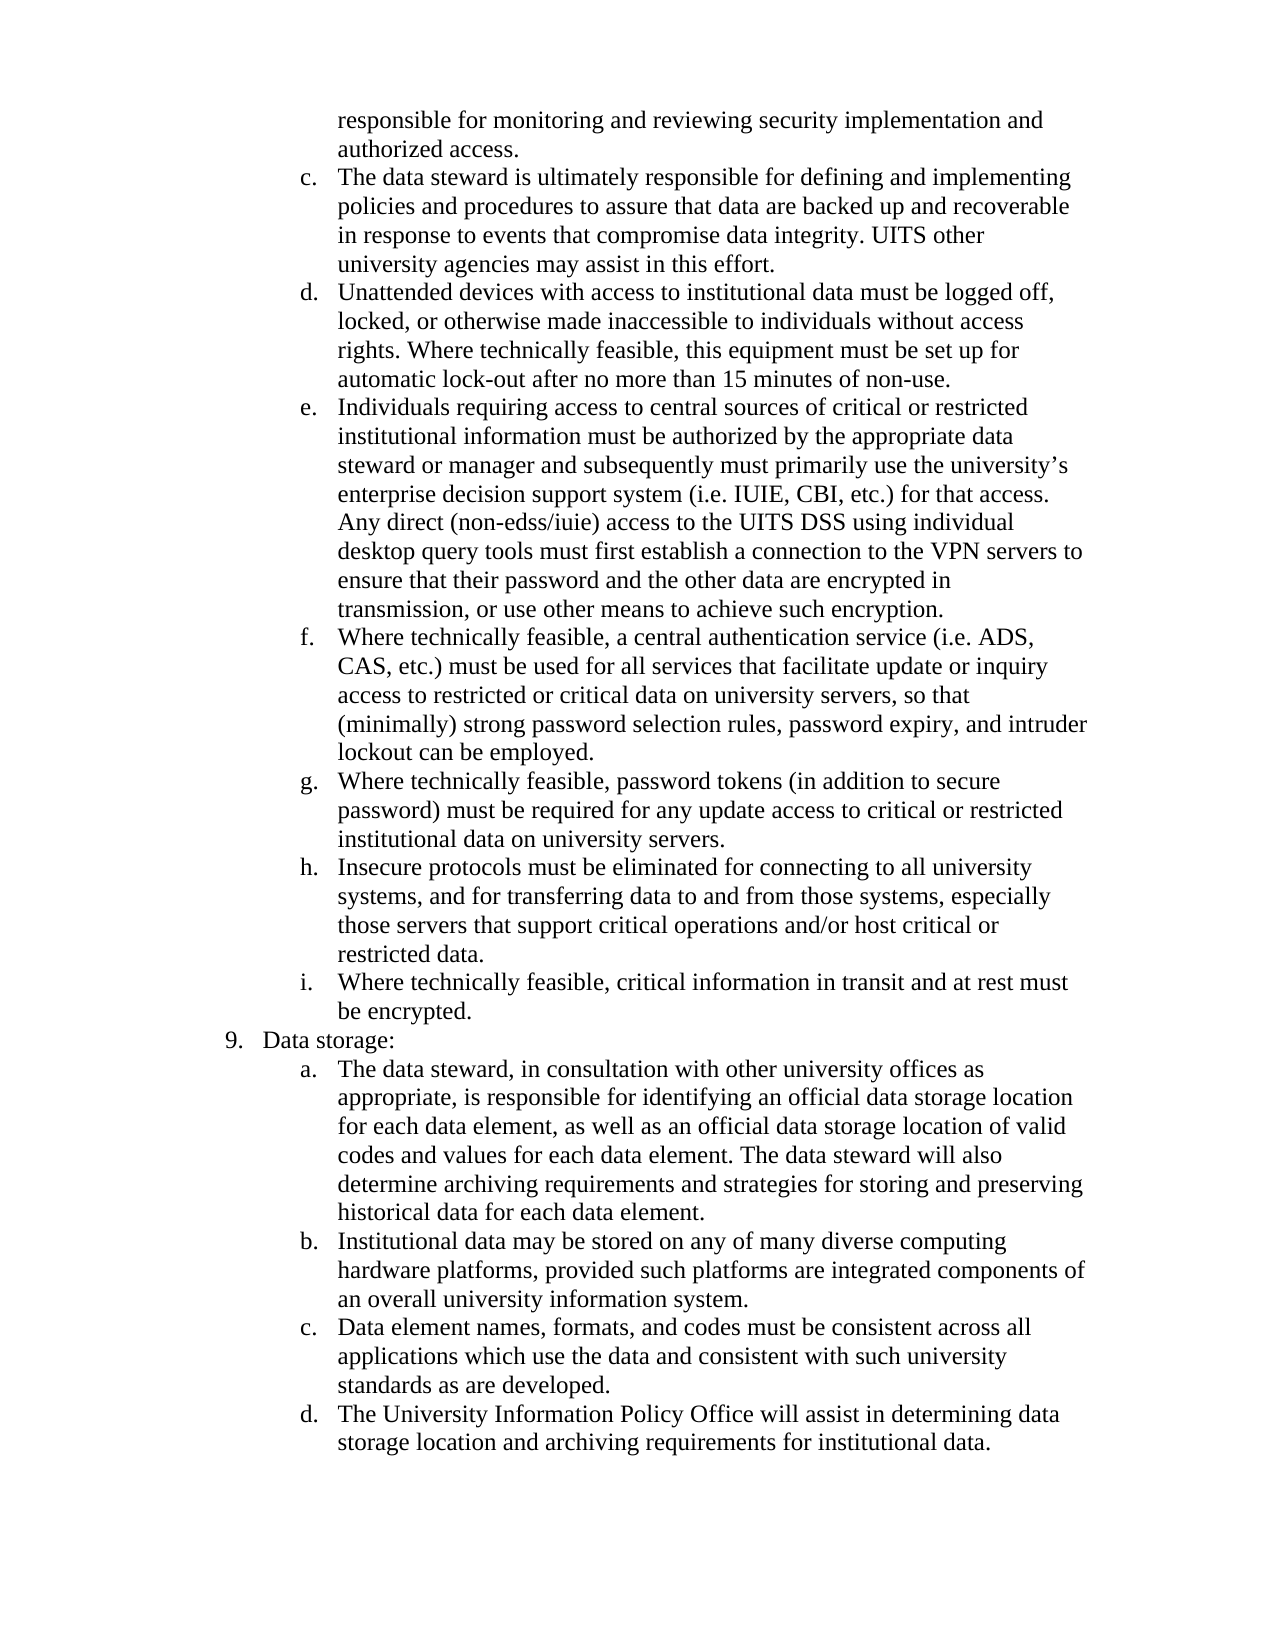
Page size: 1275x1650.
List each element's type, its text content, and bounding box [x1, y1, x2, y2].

list The data steward, in consultation with other university offices as appropriate, is responsible for identifying an official data storage location for each data element, as well as an official data storage location of valid codes and values for each data element. The data steward will also determine archiving requirements and strategies for storing and preserving historical data for each data element. [300, 1054, 1087, 1226]
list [300, 105, 1087, 162]
list Unattended devices with access to institutional data must be logged off, locked, or otherwise made inaccessible to individuals without access rights. Where technically feasible, this equipment must be set up for automatic lock-out after no more than 15 minutes of non-use. [300, 277, 1087, 392]
list Where technically feasible, password tokens (in addition to secure password) must be required for any update access to critical or restricted institutional data on university servers. [300, 766, 1087, 852]
list The data steward is ultimately responsible for defining and implementing policies and procedures to assure that data are backed up and recoverable in response to events that compromise data integrity. UITS other university agencies may assist in this effort. [300, 162, 1087, 277]
list Data element names, formats, and codes must be consistent across all applications which use the data and consistent with such university standards as are developed. [300, 1312, 1087, 1399]
list Insecure protocols must be eliminated for connecting to all university systems, and for transferring data to and from those systems, especially those servers that support critical operations and/or host critical or restricted data. [300, 852, 1087, 967]
list Where technically feasible, a central authentication service (i.e. ADS, CAS, etc.) must be used for all services that facilitate update or inquiry access to restricted or critical data on university servers, so that (minimally) strong password selection rules, password expiry, and intruder lockout can be employed. [300, 622, 1087, 766]
list The University Information Policy Office will assist in determining data storage location and archiving requirements for institutional data. [300, 1399, 1087, 1456]
list Individuals requiring access to central sources of critical or restricted institutional information must be authorized by the appropriate data steward or manager and subsequently must primarily use the university’s enterprise decision support system (i.e. IUIE, CBI, etc.) for that access. Any direct (non-edss/iuie) access to the UITS DSS using individual desktop query tools must first establish a connection to the VPN servers to ensure that their password and the other data are encrypted in transmission, or use other means to achieve such encryption. [300, 392, 1087, 622]
list Where technically feasible, critical information in transit and at rest must be encrypted. [300, 967, 1087, 1025]
list Institutional data may be stored on any of many diverse computing hardware platforms, provided such platforms are integrated components of an overall university information system. [300, 1226, 1087, 1312]
list Data storage: [225, 1025, 1087, 1054]
